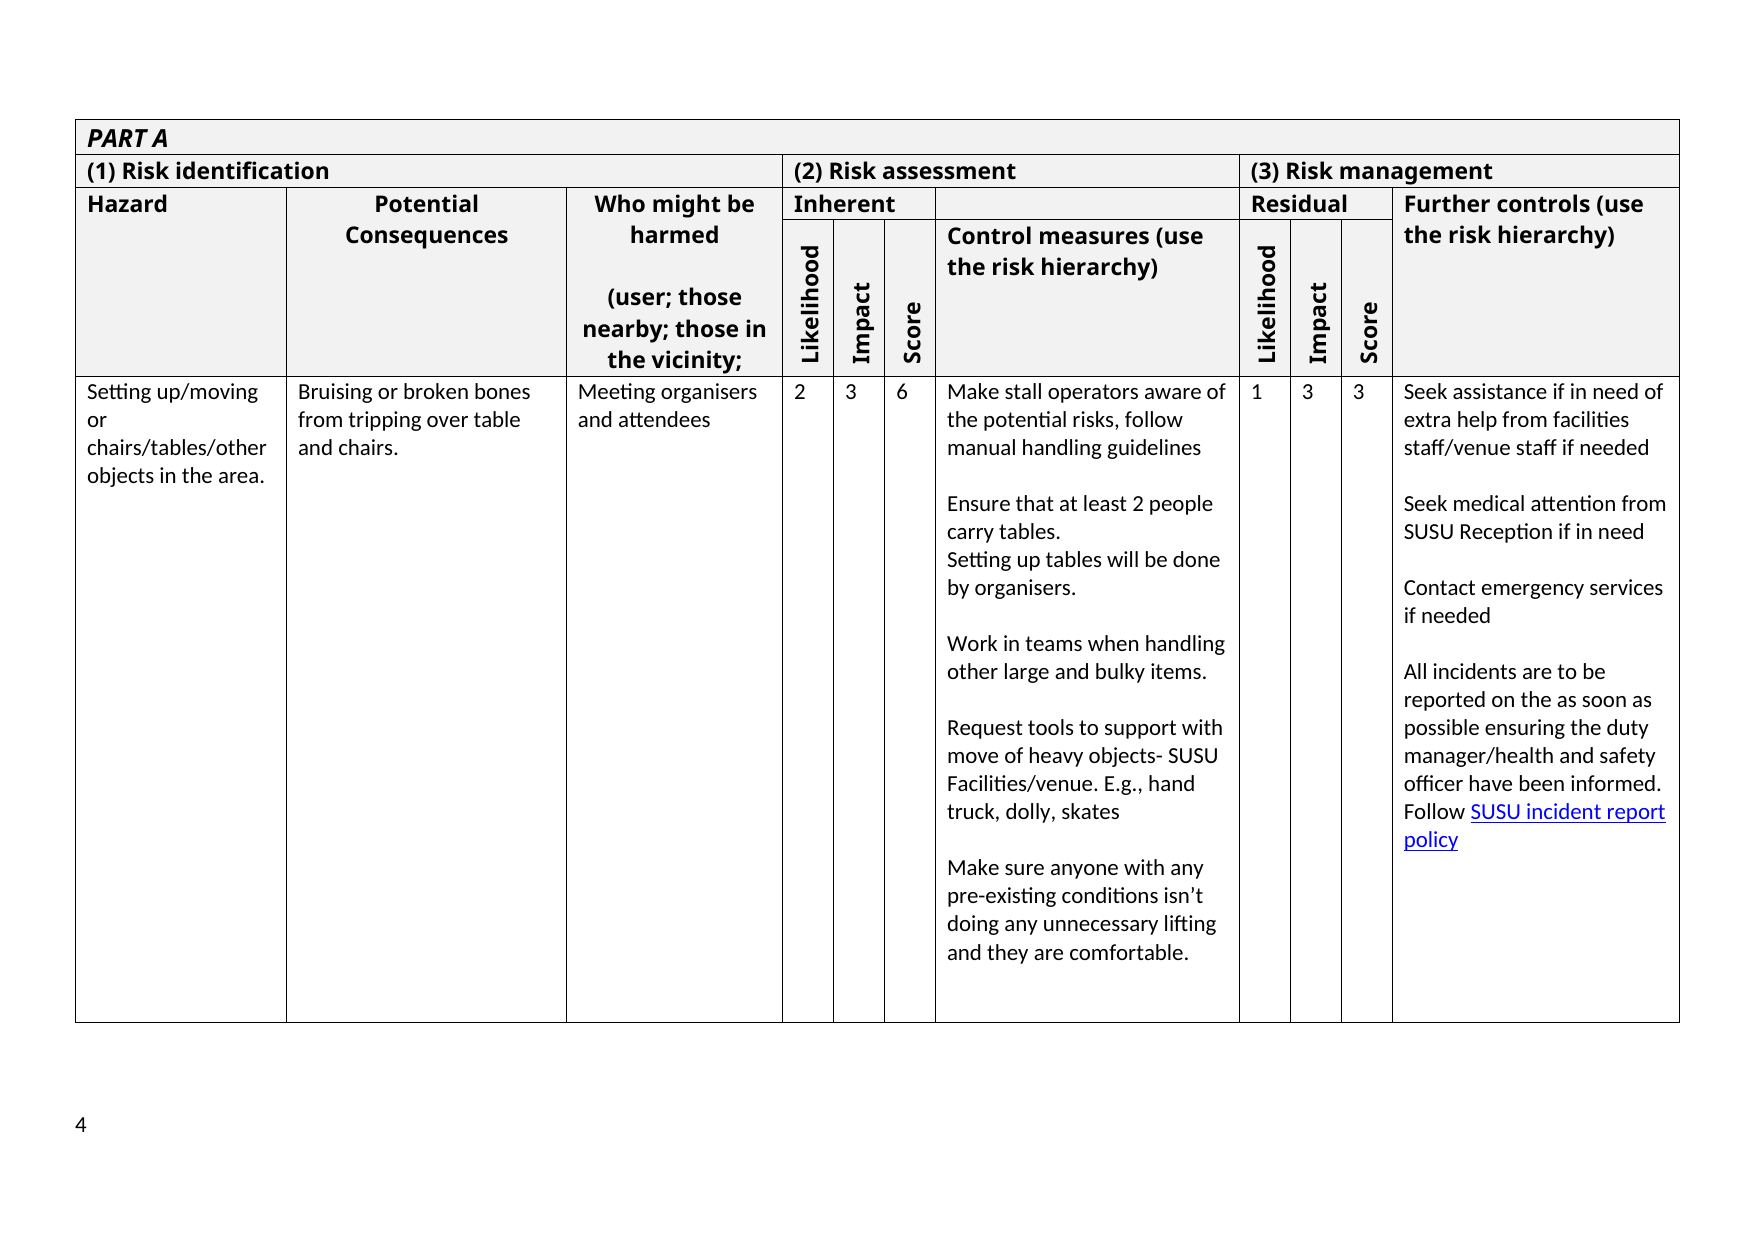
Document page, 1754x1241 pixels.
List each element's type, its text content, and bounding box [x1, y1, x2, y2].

table_cell Setting up/moving or chairs/tables/other objects in the area. [76, 377, 286, 1022]
table_cell Seek assistance if in need of extra help from facilities staff/venue staff if needed Seek medical attention from SUSU Reception if in need Contact emergency services if needed All incidents are to be reported on the as soon as possible ensuring the duty manager/health and safety officer have been informed. Follow SUSU incident report policy [1393, 377, 1679, 1022]
table_cell Inherent [783, 188, 935, 219]
table_cell 2 [783, 377, 833, 1022]
table_cell Bruising or broken bones from tripping over table and chairs. [287, 377, 566, 1022]
table_cell 6 [885, 377, 935, 1022]
table_cell Impact [1291, 220, 1341, 376]
table_cell Hazard [76, 188, 286, 376]
table_cell Potential Consequences [287, 188, 566, 376]
table_cell (1) Risk identification [76, 155, 782, 187]
table_cell 3 [1342, 377, 1392, 1022]
table_cell Likelihood [1240, 220, 1290, 376]
table_cell Likelihood [783, 220, 833, 376]
table_cell Meeting organisers and attendees [567, 377, 782, 1022]
table_cell 1 [1240, 377, 1290, 1022]
table_cell Further controls (use the risk hierarchy) [1393, 188, 1679, 376]
table_cell 3 [1291, 377, 1341, 1022]
table_cell Control measures (use the risk hierarchy) [936, 220, 1239, 376]
table_cell (3) Risk management [1240, 155, 1679, 187]
table_header PART A [76, 120, 1679, 154]
table_cell [936, 188, 1239, 219]
table_cell Score [885, 220, 935, 376]
table_cell Residual [1240, 188, 1392, 219]
table_cell (2) Risk assessment [783, 155, 1239, 187]
table_cell Make stall operators aware of the potential risks, follow manual handling guidelines Ensure that at least 2 people carry tables. Setting up tables will be done by organisers. Work in teams when handling other large and bulky items. Request tools to support with move of heavy objects- SUSU Facilities/venue. E.g., hand truck, dolly, skates Make sure anyone with any pre-existing conditions isn’t doing any unnecessary lifting and they are comfortable. [936, 377, 1239, 1022]
table_cell 3 [834, 377, 884, 1022]
table_cell Score [1342, 220, 1392, 376]
table_cell Who might be harmed (user; those nearby; those in the vicinity; members of the public) [567, 188, 782, 376]
table_cell Impact [834, 220, 884, 376]
